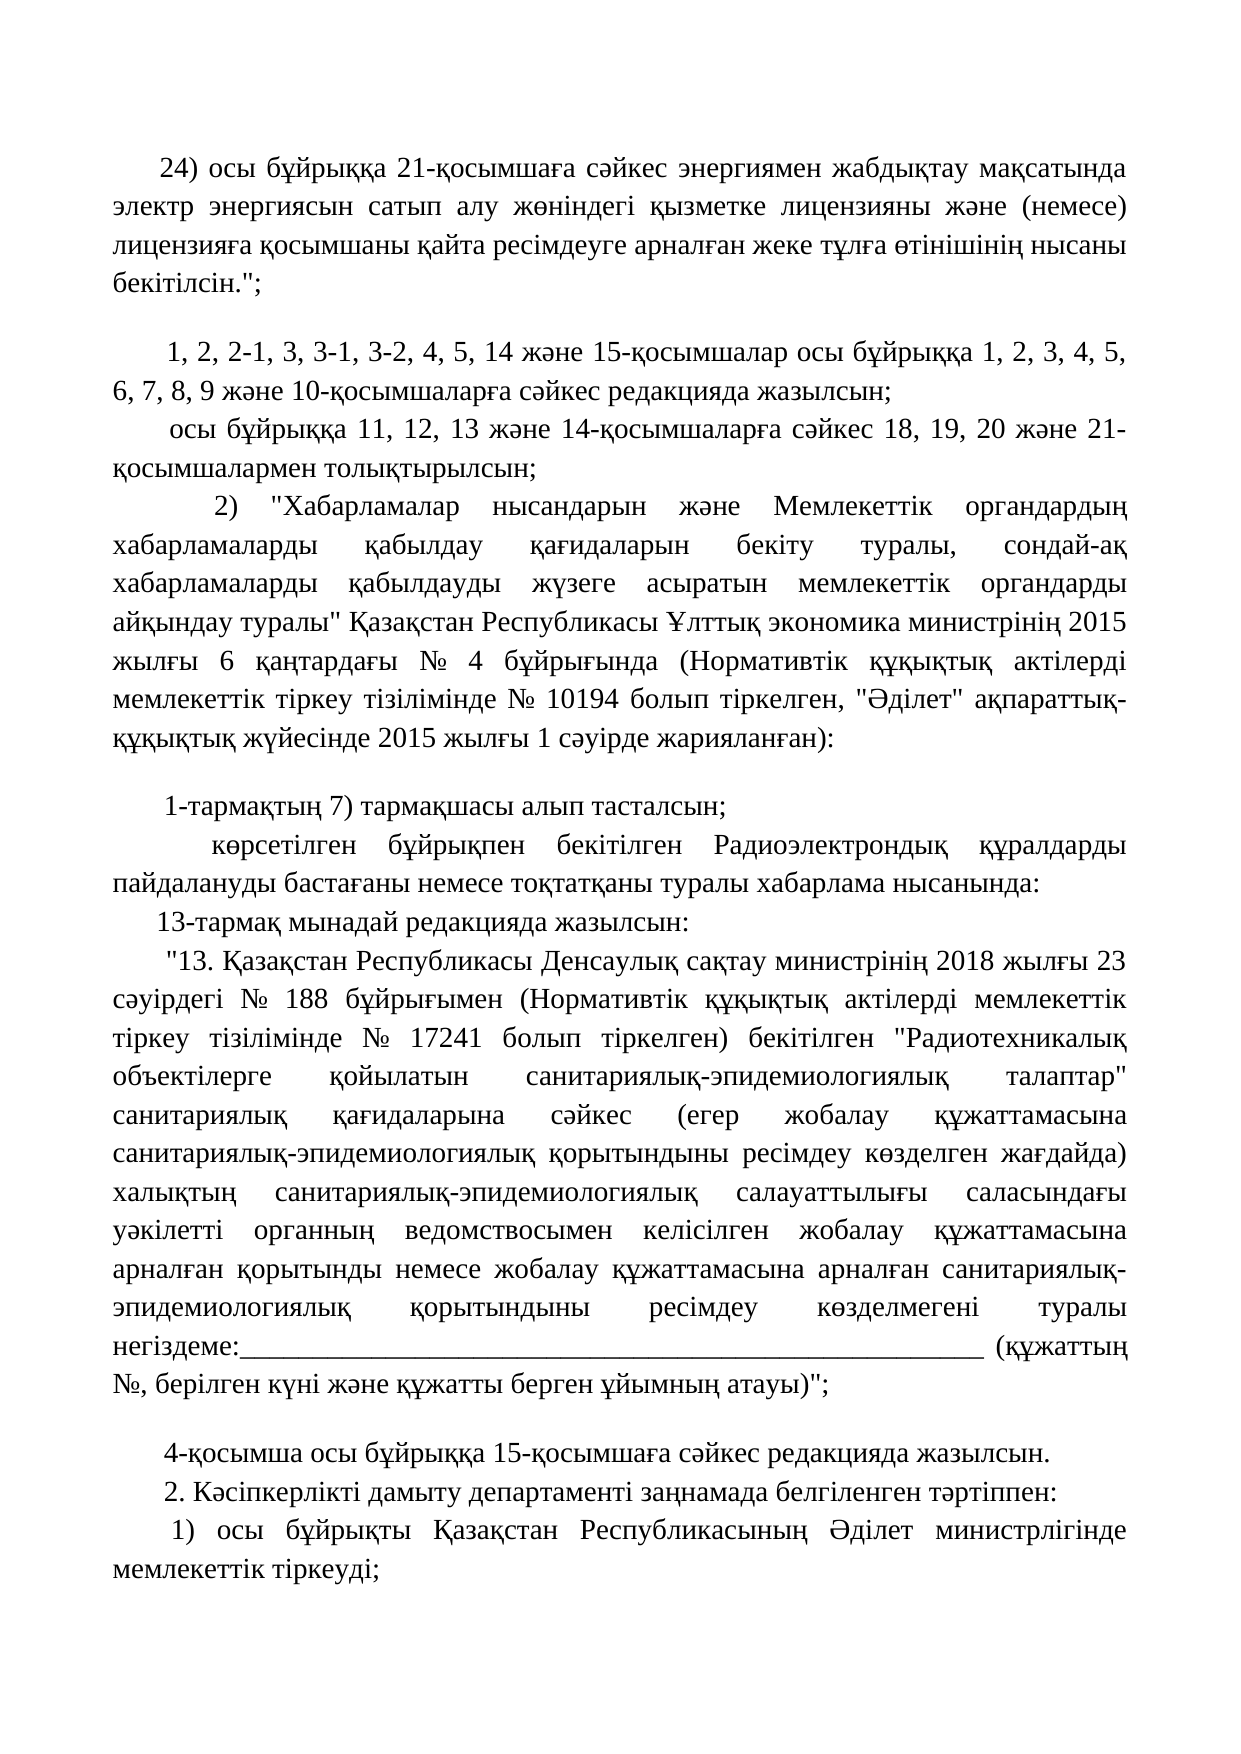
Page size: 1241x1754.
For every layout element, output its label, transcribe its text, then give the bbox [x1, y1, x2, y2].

text 13-тармақ мынадай редакцияда жазылсын: [112, 904, 1128, 938]
text 1-тармақтың 7) тармақшасы алып тасталсын; [112, 788, 1128, 822]
text 1) осы бұйрықты Қазақстан Республикасының Әділет министрлігінде мемлекеттік тіркеуді; [112, 1512, 1128, 1584]
text 4-қосымша осы бұйрыққа 15-қосымшаға сәйкес редакцияда жазылсын. [112, 1435, 1128, 1469]
text 1, 2, 2-1, 3, 3-1, 3-2, 4, 5, 14 және 15-қосымшалар осы бұйрыққа 1, 2, 3, 4, 5, 6, 7, 8, 9 және 10-қосымшаларға сәйкес редакцияда жазылсын; [112, 334, 1128, 406]
text көрсетілген бұйрықпен бекітілген Радиоэлектрондық құралдарды пайдалануды бастағаны немесе тоқтатқаны туралы хабарлама нысанында: [112, 827, 1128, 899]
text 2) "Хабарламалар нысандарын және Мемлекеттік органдардың хабарламаларды қабылдау қағидаларын бекіту туралы, сондай-ақ хабарламаларды қабылдауды жүзеге асыратын мемлекеттік органдарды айқындау туралы" Қазақстан Республикасы Ұлттық экономика министрінің 2015 жылғы 6 қаңтардағы № 4 бұйрығында (Нормативтік құқықтық актілерді мемлекеттік тіркеу тізілімінде № 10194 болып тіркелген, "Әділет" ақпараттық-құқықтық жүйесінде 2015 жылғы 1 сәуірде жарияланған): [112, 488, 1128, 753]
text "13. Қазақстан Республикасы Денсаулық сақтау министрінің 2018 жылғы 23 сәуірдегі № 188 бұйрығымен (Нормативтік құқықтық актілерді мемлекеттік тіркеу тізілімінде № 17241 болып тіркелген) бекітілген "Радиотехникалық объектілерге қойылатын санитариялық-эпидемиологиялық талаптар" санитариялық қағидаларына сәйкес (егер жобалау құжаттамасына санитариялық-эпидемиологиялық қорытындыны ресімдеу көзделген жағдайда) халықтың санитариялық-эпидемиологиялық салауаттылығы саласындағы уәкілетті органның ведомствосымен келісілген жобалау құжаттамасына арналған қорытынды немесе жобалау құжаттамасына арналған санитариялық-эпидемиологиялық қорытындыны ресімдеу көзделмегені туралы негіздеме:___________________________________________________ (құжаттың №, берілген күні және құжатты берген ұйымның атауы)"; [112, 943, 1128, 1400]
text 24) осы бұйрыққа 21-қосымшаға сәйкес энергиямен жабдықтау мақсатында электр энергиясын сатып алу жөніндегі қызметке лицензияны және (немесе) лицензияға қосымшаны қайта ресімдеуге арналған жеке тұлға өтiнiшінің нысаны бекітілсін."; [112, 150, 1128, 299]
text осы бұйрыққа 11, 12, 13 және 14-қосымшаларға сәйкес 18, 19, 20 және 21-қосымшалармен толықтырылсын; [112, 411, 1128, 483]
text 2. Кәсіпкерлікті дамыту департаменті заңнамада белгіленген тәртіппен: [112, 1474, 1128, 1507]
